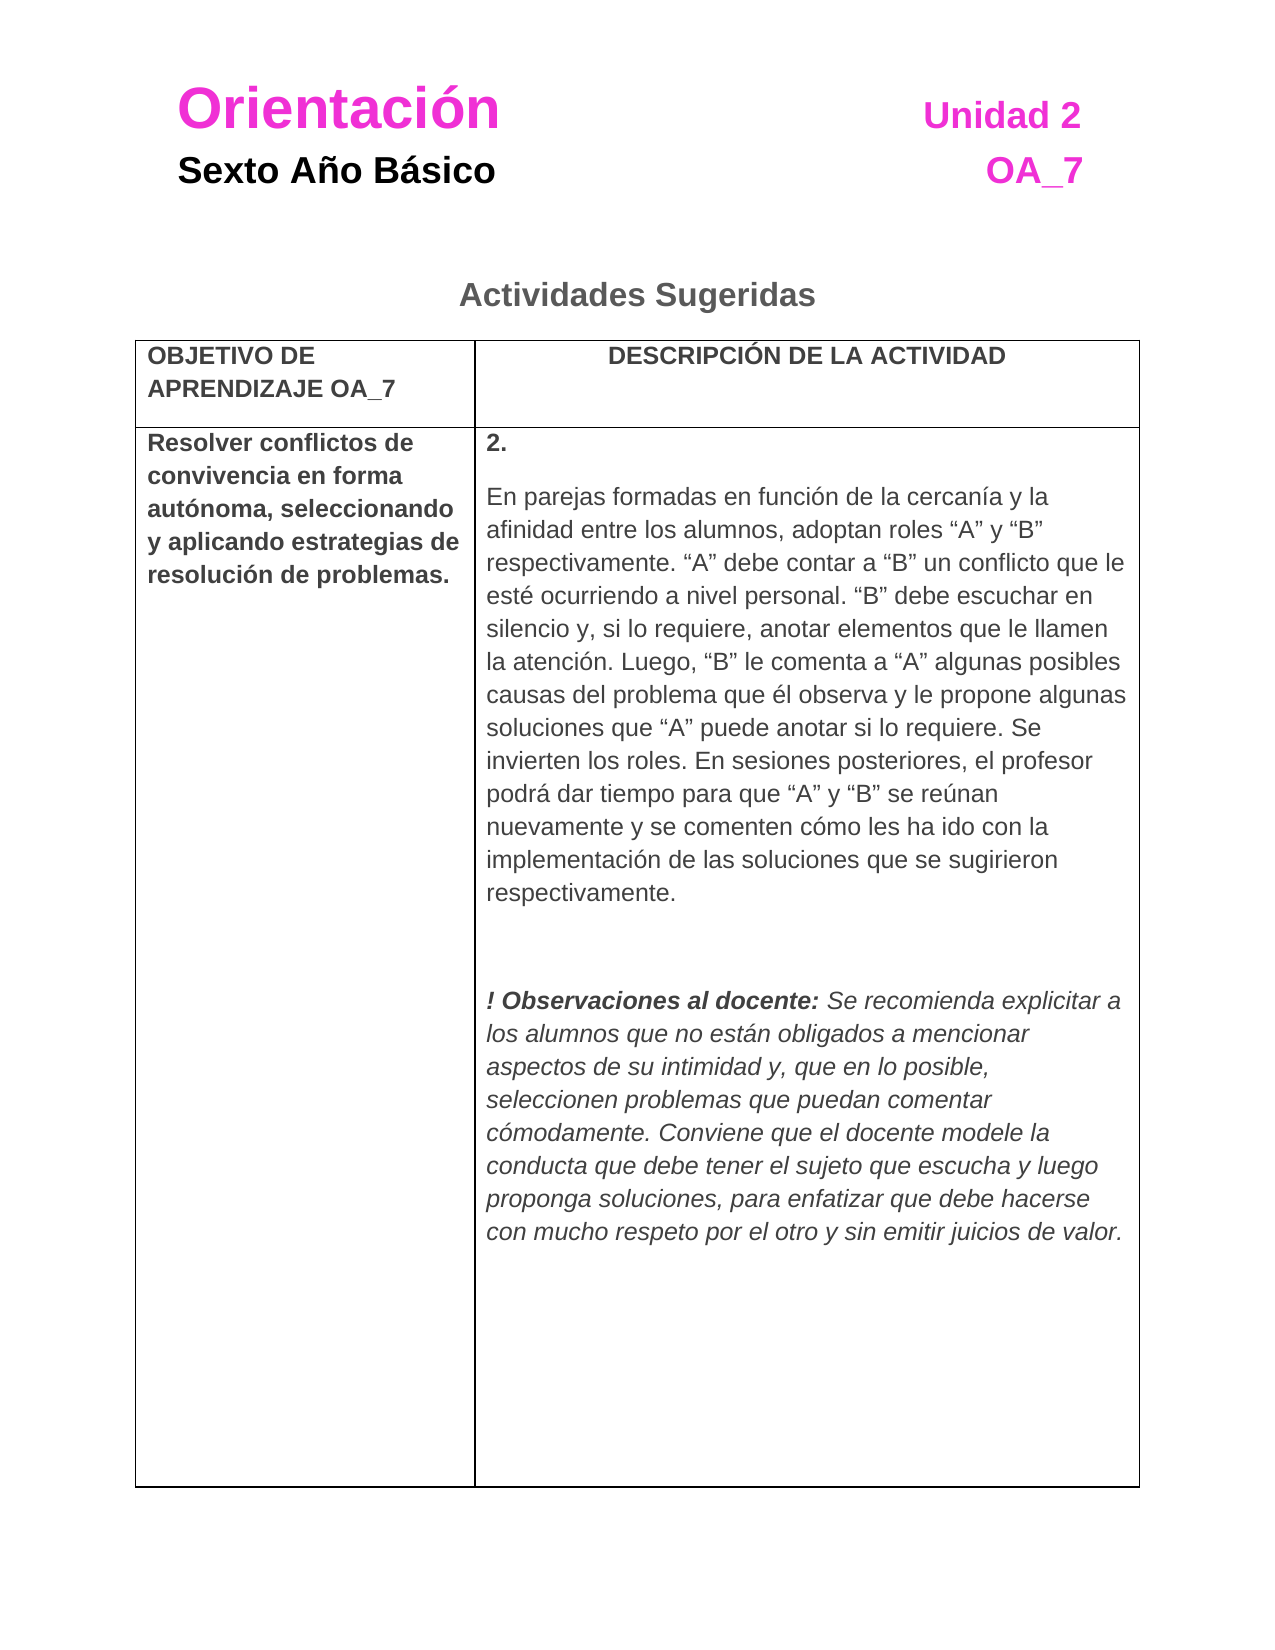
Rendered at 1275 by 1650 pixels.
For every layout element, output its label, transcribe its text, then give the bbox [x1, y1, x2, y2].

text Actividades Sugeridas [177, 274, 1098, 313]
table_header OBJETIVO DE APRENDIZAJE OA_7 [136, 341, 474, 427]
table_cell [136, 428, 474, 1486]
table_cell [476, 428, 1139, 1486]
table_header DESCRIPCIÓN DE LA ACTIVIDAD [476, 341, 1139, 427]
